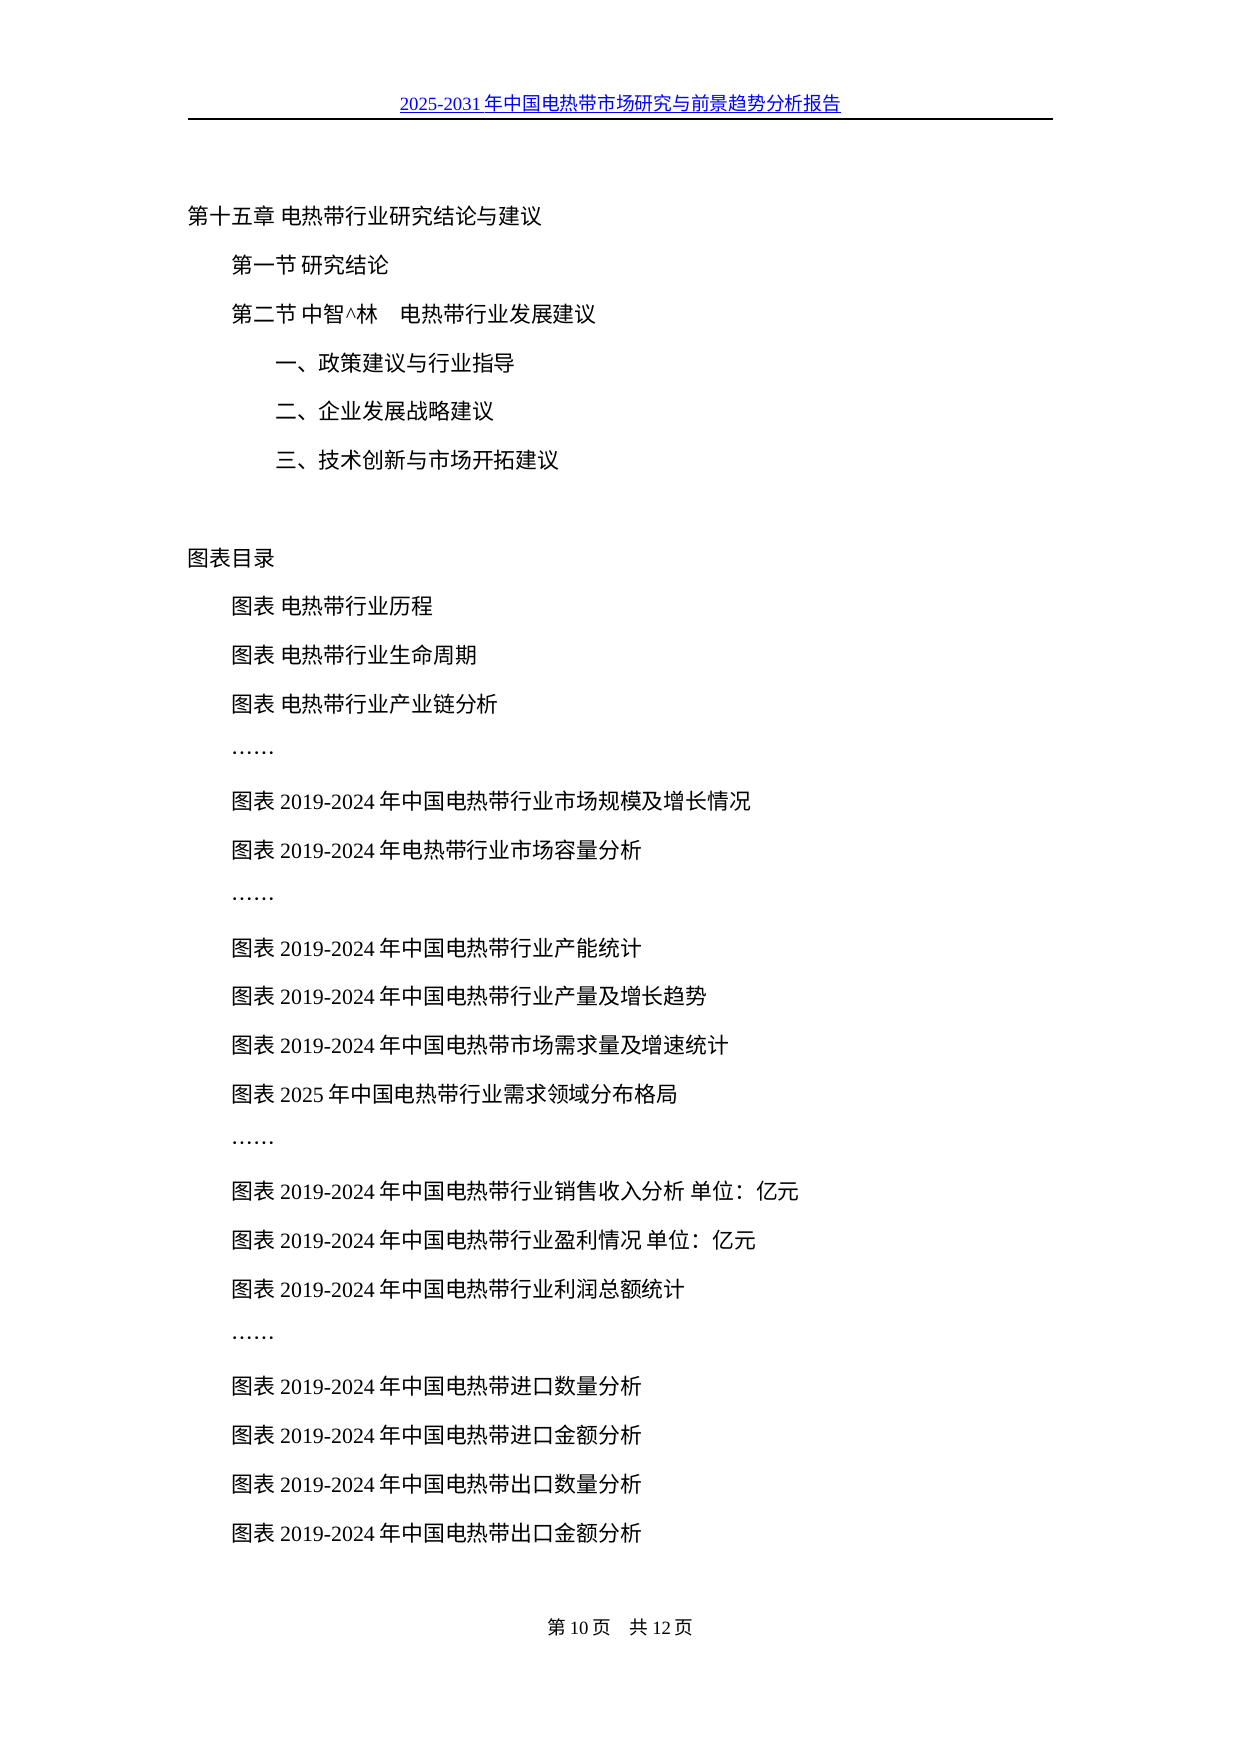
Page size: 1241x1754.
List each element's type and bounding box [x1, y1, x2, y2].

text [187, 150, 1053, 1548]
